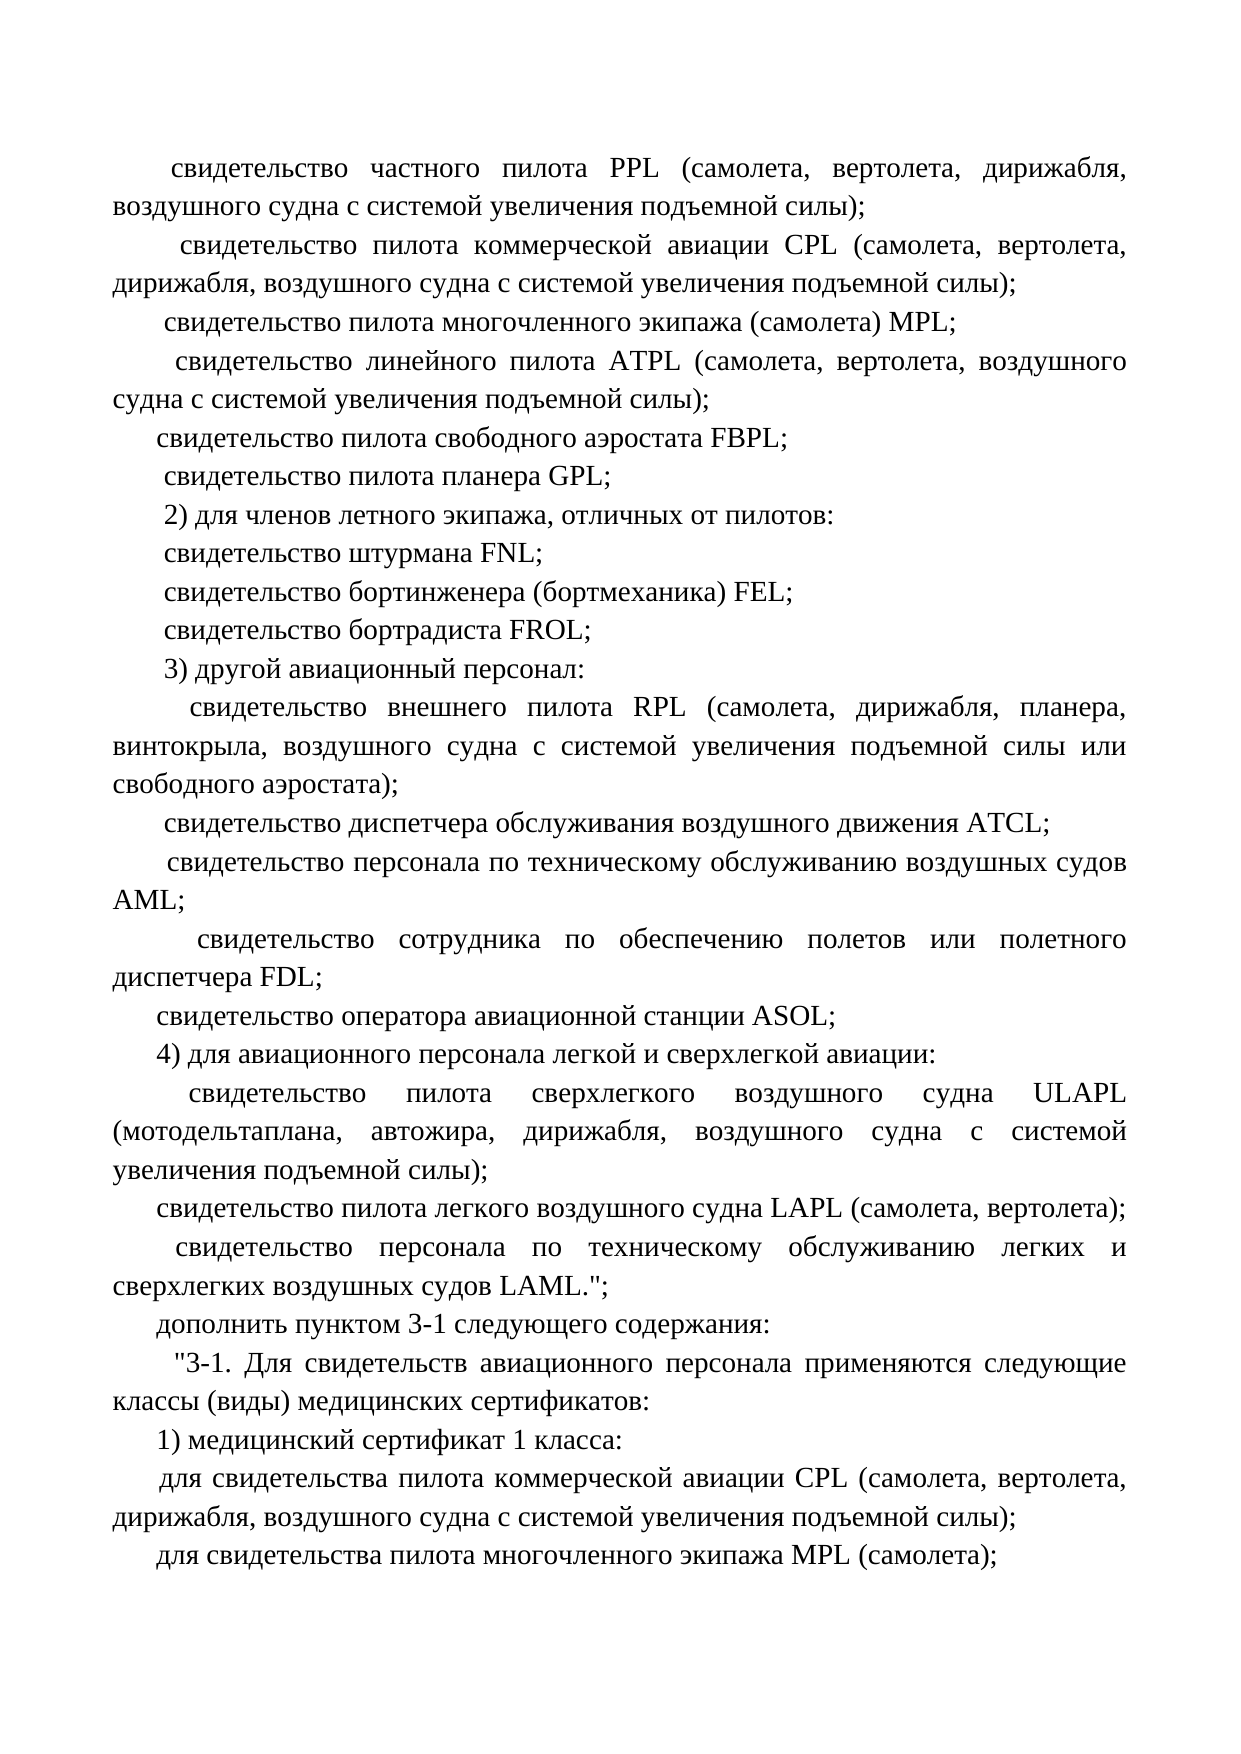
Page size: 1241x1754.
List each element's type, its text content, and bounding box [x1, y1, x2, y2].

text свидетельство пилота планера GPL; [112, 458, 1128, 492]
text свидетельство сотрудника по обеспечению полетов или полетного диспетчера FDL; [112, 921, 1128, 993]
text свидетельство линейного пилота ATPL (самолета, вертолета, воздушного судна с системой увеличения подъемной силы); [112, 343, 1128, 415]
text свидетельство частного пилота PPL (самолета, вертолета, дирижабля, воздушного судна с системой увеличения подъемной силы); [112, 150, 1128, 222]
text свидетельство пилота свободного аэростата FBPL; [112, 420, 1128, 453]
text 2) для членов летного экипажа, отличных от пилотов: [112, 497, 1128, 530]
text 1) медицинский сертификат 1 класса: [112, 1422, 1128, 1455]
text свидетельство пилота коммерческой авиации CPL (самолета, вертолета, дирижабля, воздушного судна с системой увеличения подъемной силы); [112, 227, 1128, 299]
text для свидетельства пилота многочленного экипажа MPL (самолета); [112, 1537, 1128, 1571]
text для свидетельства пилота коммерческой авиации CPL (самолета, вертолета, дирижабля, воздушного судна с системой увеличения подъемной силы); [112, 1460, 1128, 1532]
text 4) для авиационного персонала легкой и сверхлегкой авиации: [112, 1036, 1128, 1070]
text свидетельство пилота сверхлегкого воздушного судна ULAPL (мотодельтаплана, автожира, дирижабля, воздушного судна с системой увеличения подъемной силы); [112, 1075, 1128, 1186]
text свидетельство бортрадиста FROL; [112, 612, 1128, 646]
text дополнить пунктом 3-1 следующего содержания: [112, 1306, 1128, 1340]
text свидетельство персонала по техническому обслуживанию воздушных судов AML; [112, 844, 1128, 916]
text свидетельство оператора авиационной станции ASOL; [112, 998, 1128, 1031]
text свидетельство внешнего пилота RPL (самолета, дирижабля, планера, винтокрыла, воздушного судна с системой увеличения подъемной силы или свободного аэростата); [112, 689, 1128, 800]
text свидетельство пилота легкого воздушного судна LAPL (самолета, вертолета); [112, 1191, 1128, 1224]
text 3) другой авиационный персонал: [112, 651, 1128, 684]
text свидетельство пилота многочленного экипажа (самолета) MPL; [112, 304, 1128, 338]
text свидетельство диспетчера обслуживания воздушного движения ATCL; [112, 805, 1128, 839]
text свидетельство персонала по техническому обслуживанию легких и сверхлегких воздушных судов LAML."; [112, 1229, 1128, 1301]
text "3-1. Для свидетельств авиационного персонала применяются следующие классы (виды) медицинских сертификатов: [112, 1345, 1128, 1417]
text свидетельство штурмана FNL; [112, 535, 1128, 569]
text свидетельство бортинженера (бортмеханика) FEL; [112, 574, 1128, 607]
